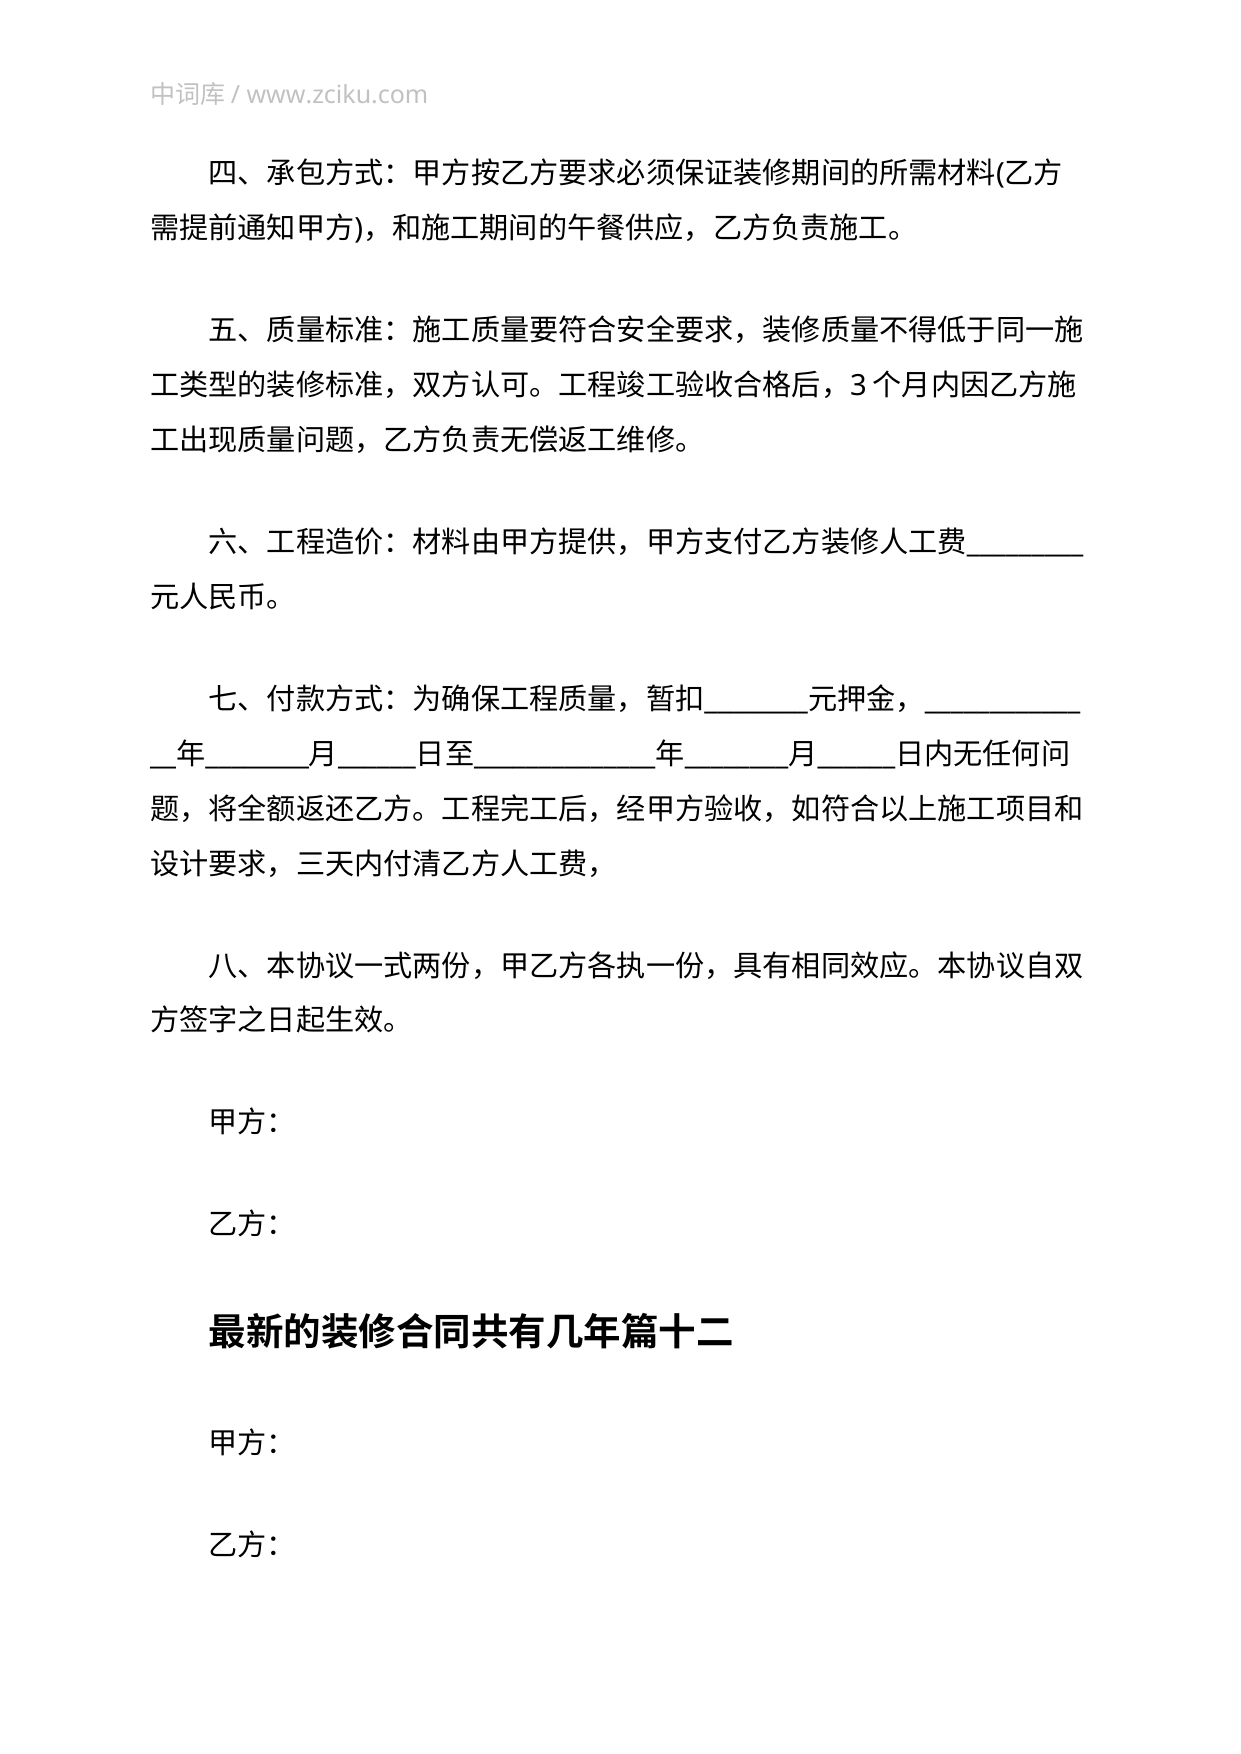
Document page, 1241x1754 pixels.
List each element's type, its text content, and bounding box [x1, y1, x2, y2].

text 乙方： [150, 1201, 1090, 1243]
text 甲方： [150, 1420, 1090, 1462]
text 甲方： [150, 1099, 1090, 1141]
text 八、本协议一式两份，甲乙方各执一份，具有相同效应。本协议自双方签字之日起生效。 [150, 942, 1090, 1039]
text 六、工程造价：材料由甲方提供，甲方支付乙方装修人工费_________元人民币。 [150, 519, 1090, 616]
text 最新的装修合同共有几年篇十二 [150, 1302, 1090, 1357]
text 四、承包方式：甲方按乙方要求必须保证装修期间的所需材料(乙方需提前通知甲方)，和施工期间的午餐供应，乙方负责施工。 [150, 150, 1090, 247]
text 七、付款方式：为确保工程质量，暂扣________元押金，______________年________月______日至______________年________月______日内无任何问题，将全额返还乙方。工程完工后，经甲方验收，如符合以上施工项目和设计要求，三天内付清乙方人工费， [150, 675, 1090, 883]
text 乙方： [150, 1521, 1090, 1564]
text 五、质量标准：施工质量要符合安全要求，装修质量不得低于同一施工类型的装修标准，双方认可。工程竣工验收合格后，3个月内因乙方施工出现质量问题，乙方负责无偿返工维修。 [150, 307, 1090, 459]
